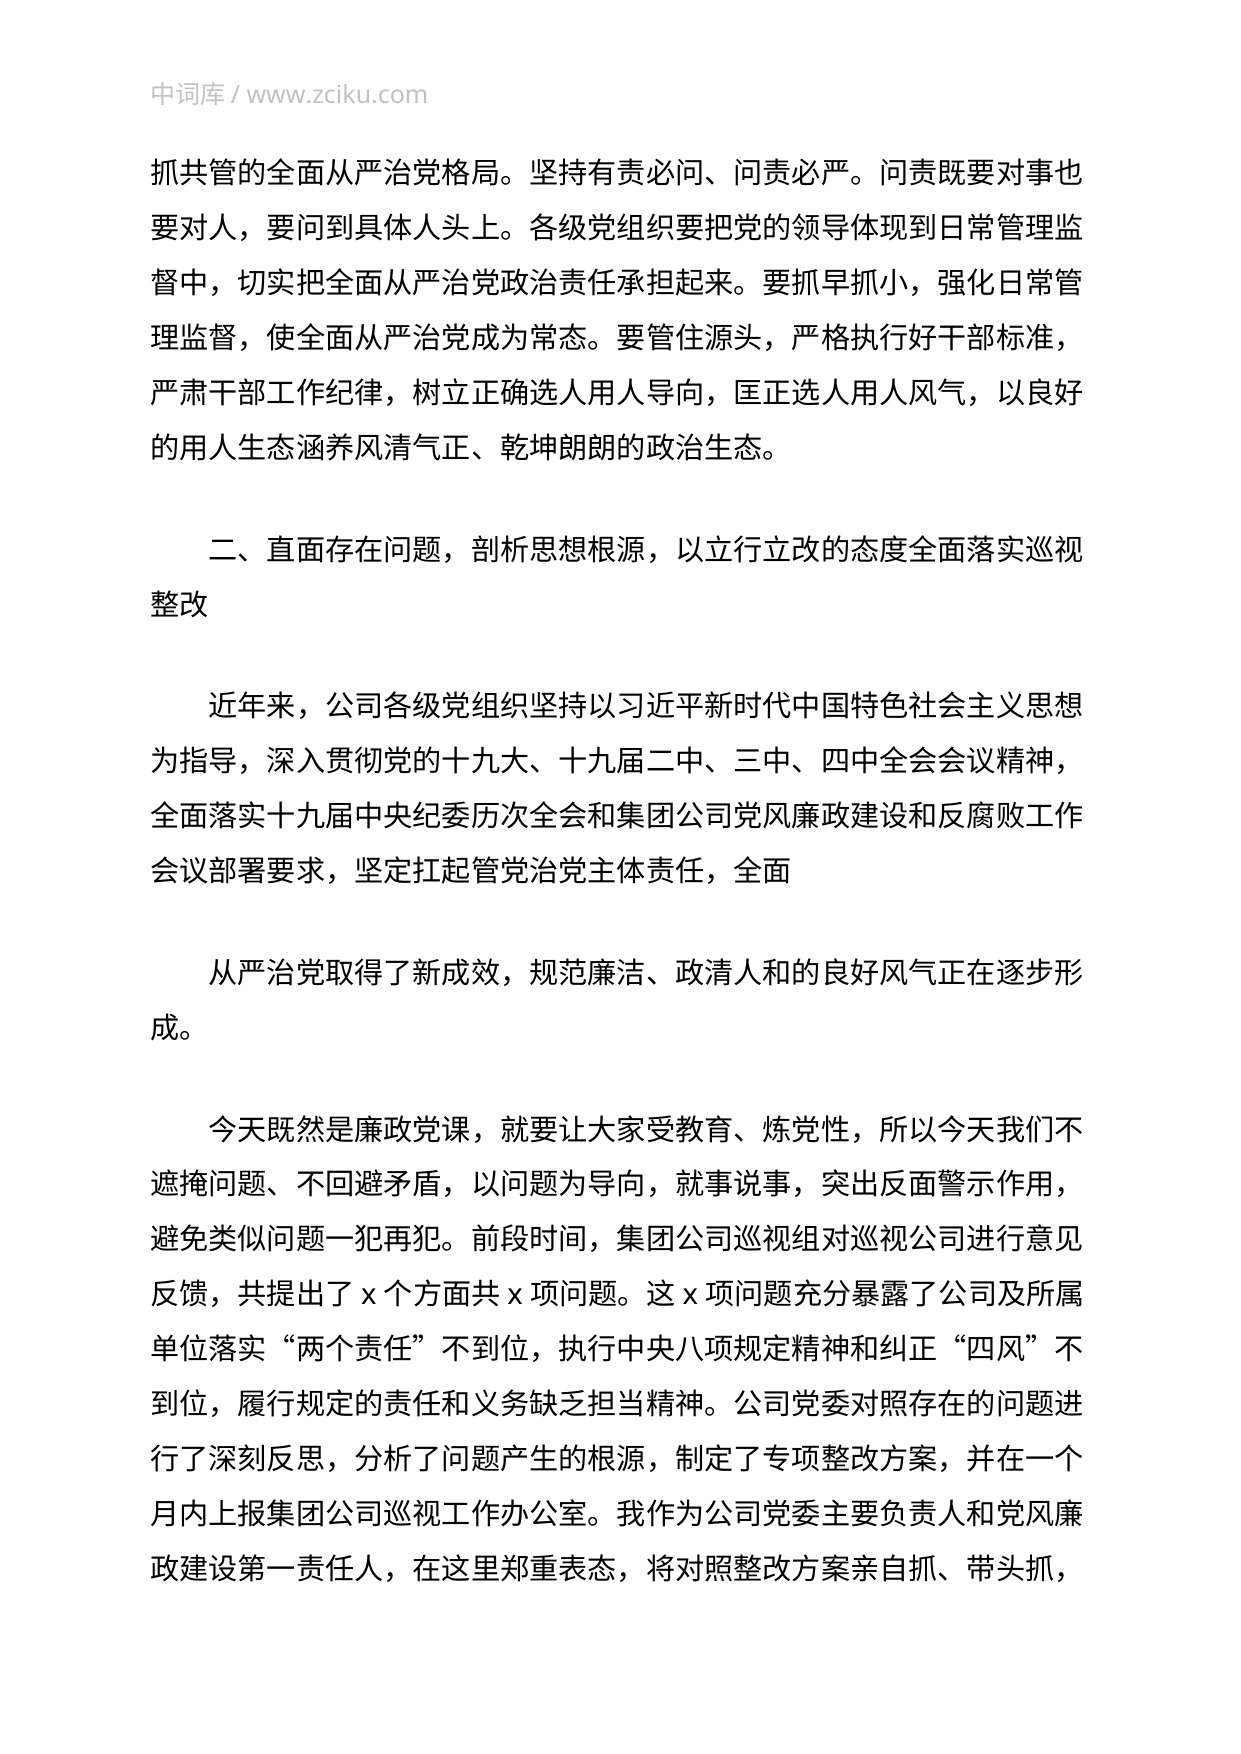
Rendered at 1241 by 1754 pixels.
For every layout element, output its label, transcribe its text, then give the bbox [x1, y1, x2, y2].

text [150, 150, 1090, 467]
text 从严治党取得了新成效，规范廉洁、政清人和的良好风气正在逐步形成。 [150, 949, 1090, 1047]
text 近年来，公司各级党组织坚持以习近平新时代中国特色社会主义思想为指导，深入贯彻党的十九大、十九届二中、三中、四中全会会议精神，全面落实十九届中央纪委历次全会和集团公司党风廉政建设和反腐败工作会议部署要求，坚定扛起管党治党主体责任，全面 [150, 683, 1090, 890]
text 二、直面存在问题，剖析思想根源，以立行立改的态度全面落实巡视整改 [150, 526, 1090, 623]
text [150, 1106, 1090, 1588]
